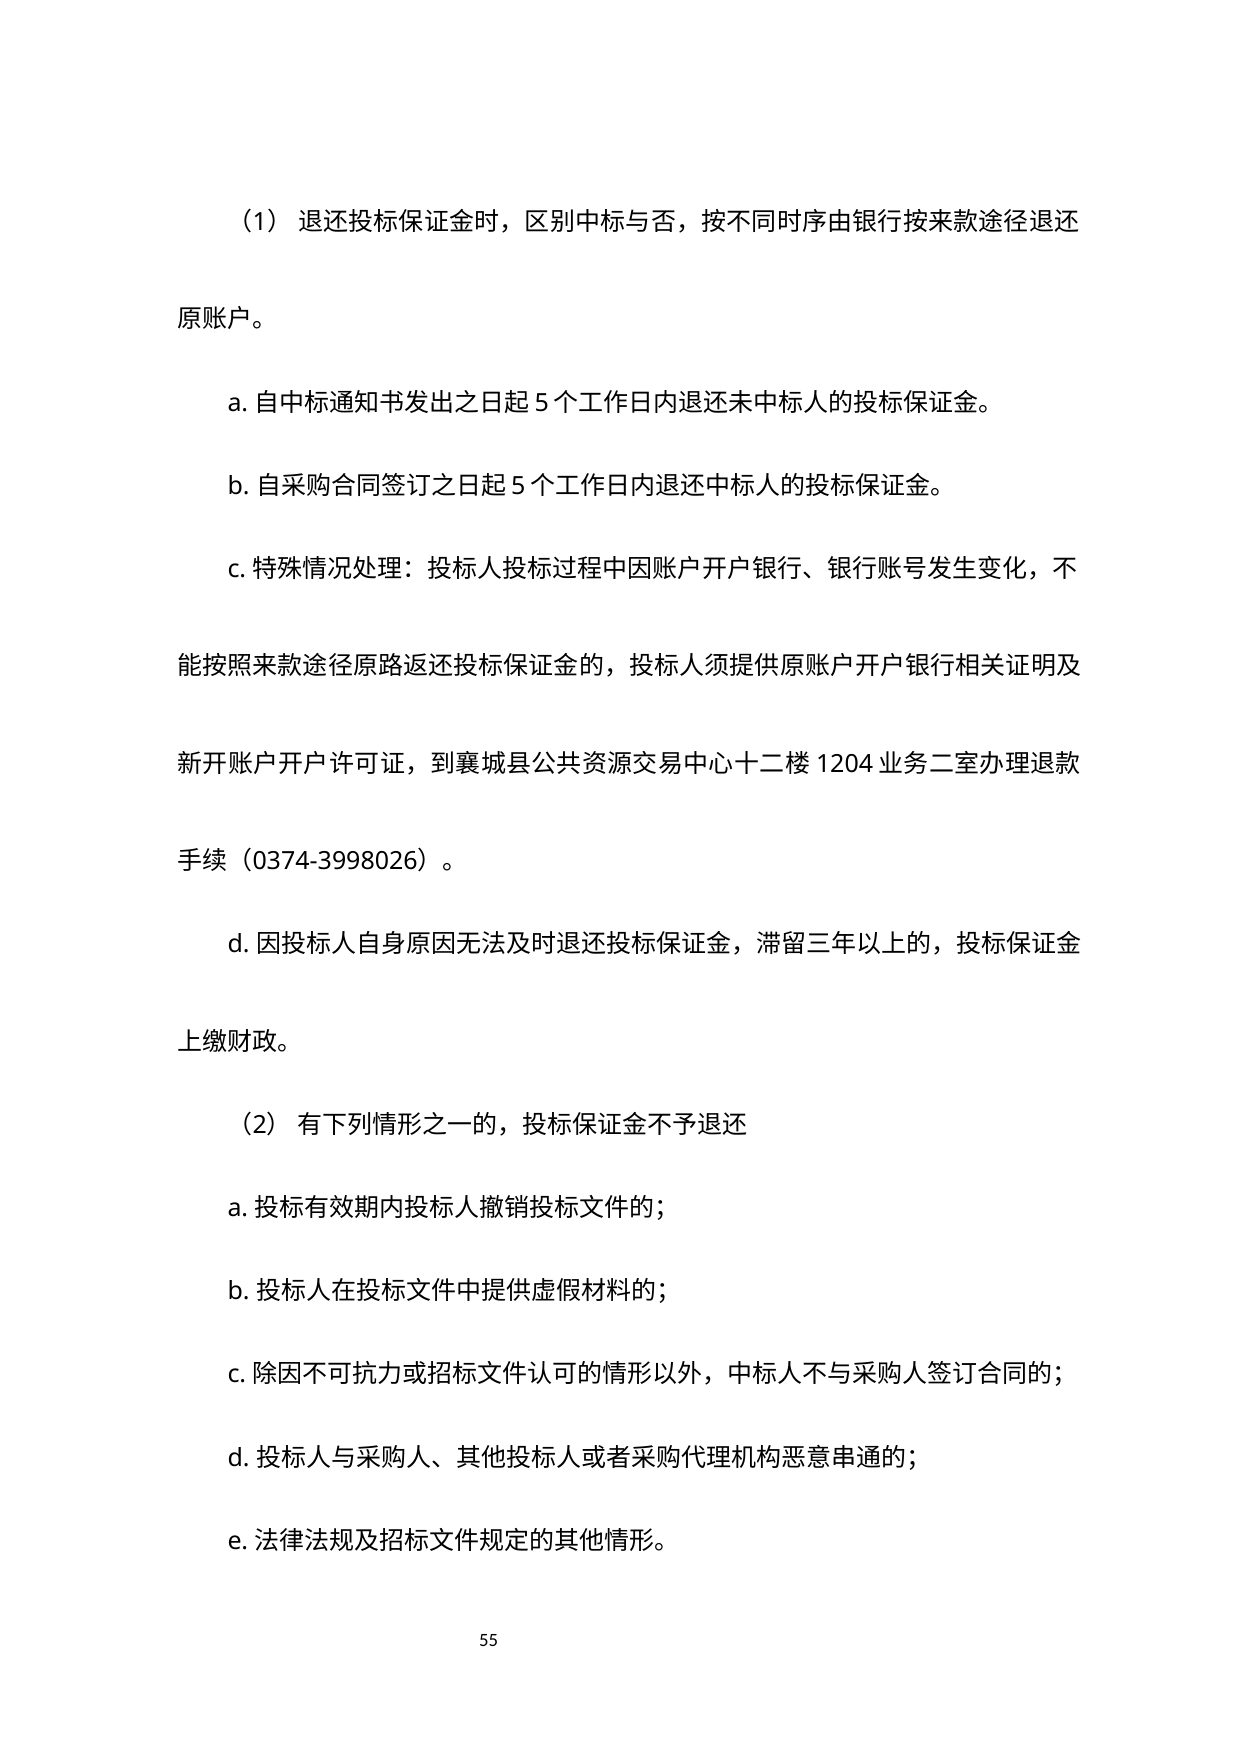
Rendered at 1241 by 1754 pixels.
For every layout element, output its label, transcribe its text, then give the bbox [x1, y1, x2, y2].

text （2） 有下列情形之一的，投标保证金不予退还 [177, 1090, 1081, 1155]
text b. 自采购合同签订之日起5个工作日内退还中标人的投标保证金。 [177, 451, 1081, 516]
text c. 特殊情况处理：投标人投标过程中因账户开户银行、银行账号发生变化，不能按照来款途径原路返还投标保证金的，投标人须提供原账户开户银行相关证明及新开账户开户许可证，到襄城县公共资源交易中心十二楼1204业务二室办理退款手续（0374-3998026）。 [177, 534, 1081, 891]
text d. 因投标人自身原因无法及时退还投标保证金，滞留三年以上的，投标保证金上缴财政。 [177, 909, 1081, 1072]
text e. 法律法规及招标文件规定的其他情形。 [177, 1506, 1081, 1571]
text a. 自中标通知书发出之日起5个工作日内退还未中标人的投标保证金。 [177, 368, 1081, 433]
text b. 投标人在投标文件中提供虚假材料的； [177, 1256, 1081, 1321]
text a. 投标有效期内投标人撤销投标文件的； [177, 1173, 1081, 1238]
text d. 投标人与采购人、其他投标人或者采购代理机构恶意串通的； [177, 1423, 1081, 1488]
text c. 除因不可抗力或招标文件认可的情形以外，中标人不与采购人签订合同的； [177, 1339, 1081, 1404]
text （1） 退还投标保证金时，区别中标与否，按不同时序由银行按来款途径退还原账户。 [177, 187, 1081, 349]
